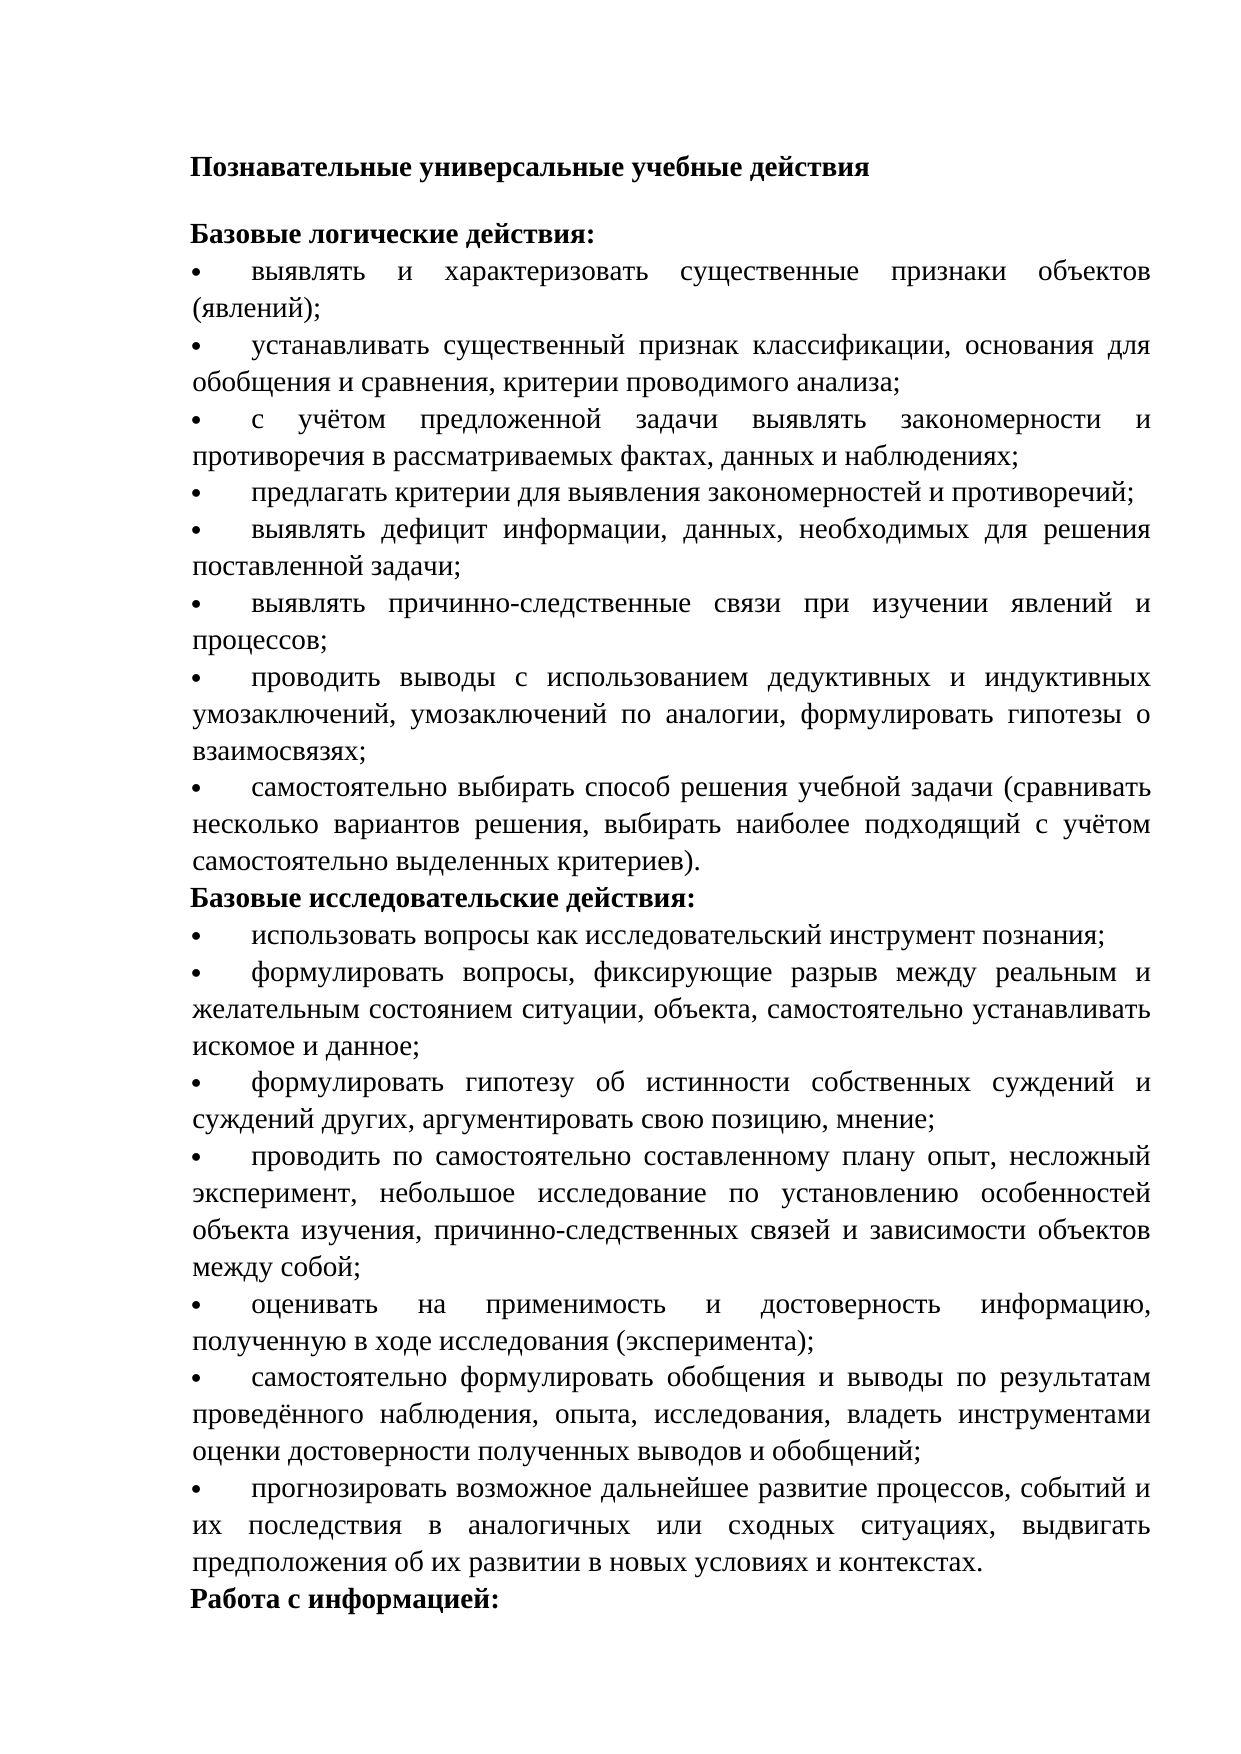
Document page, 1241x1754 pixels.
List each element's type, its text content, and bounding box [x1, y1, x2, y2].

list с учётом предложенной задачи выявлять закономерности и противоречия в рассматриваемых фактах, данных и наблюдениях; [192, 401, 1152, 471]
list формулировать гипотезу об истинности собственных суждений и суждений других, аргументировать свою позицию, мнение; [192, 1064, 1152, 1135]
list предлагать критерии для выявления закономерностей и противоречий; [192, 474, 1152, 508]
list проводить по самостоятельно составленному плану опыт, несложный эксперимент, небольшое исследование по установлению особенностей объекта изучения, причинно-следственных связей и зависимости объектов между собой; [192, 1138, 1152, 1282]
list самостоятельно выбирать способ решения учебной задачи (сравнивать несколько вариантов решения, выбирать наиболее подходящий с учётом самостоятельно выделенных критериев). [192, 769, 1152, 877]
list формулировать вопросы, фиксирующие разрыв между реальным и желательным состоянием ситуации, объекта, самостоятельно устанавливать искомое и данное; [192, 954, 1152, 1061]
list выявлять дефицит информации, данных, необходимых для решения поставленной задачи; [192, 511, 1152, 582]
list прогнозировать возможное дальнейшее развитие процессов, событий и их последствия в аналогичных или сходных ситуациях, выдвигать предположения об их развитии в новых условиях и контекстах. [192, 1470, 1152, 1577]
list самостоятельно формулировать обобщения и выводы по результатам проведённого наблюдения, опыта, исследования, владеть инструментами оценки достоверности полученных выводов и обобщений; [192, 1359, 1152, 1467]
list оценивать на применимость и достоверность информацию, полученную в ходе исследования (эксперимента); [192, 1286, 1152, 1356]
list проводить выводы с использованием дедуктивных и индуктивных умозаключений, умозаключений по аналогии, формулировать гипотезы о взаимосвязях; [192, 659, 1152, 766]
text Познавательные универсальные учебные действия [190, 149, 1152, 182]
text Работа с информацией: [190, 1581, 1152, 1614]
text Базовые исследовательские действия: [190, 880, 1152, 914]
list выявлять причинно-следственные связи при изучении явлений и процессов; [192, 585, 1152, 656]
list выявлять и характеризовать существенные признаки объектов (явлений); [192, 253, 1152, 324]
list устанавливать существенный признак классификации, основания для обобщения и сравнения, критерии проводимого анализа; [192, 327, 1152, 397]
text Базовые логические действия: [190, 216, 1152, 250]
list использовать вопросы как исследовательский инструмент познания; [192, 917, 1152, 951]
